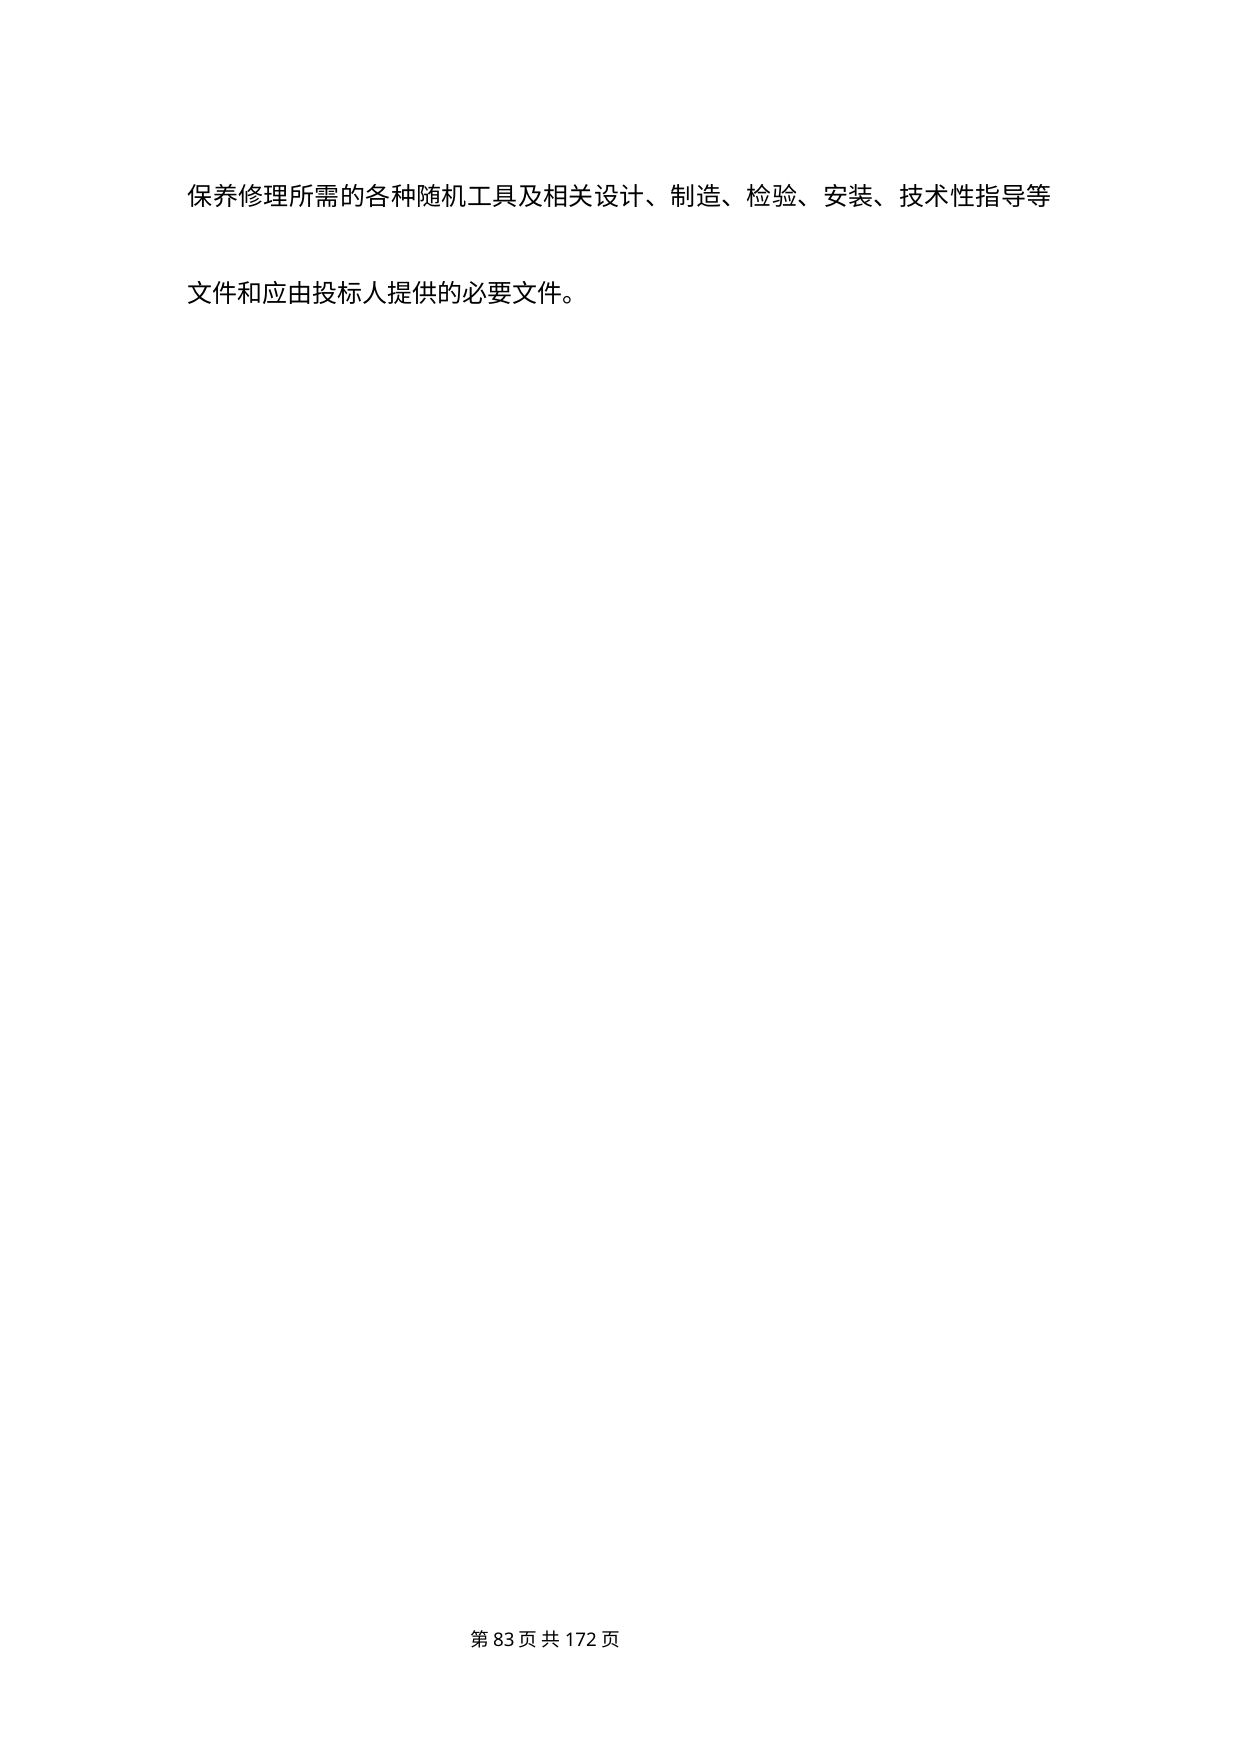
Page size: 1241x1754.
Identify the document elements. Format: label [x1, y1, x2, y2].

text [187, 162, 1053, 324]
